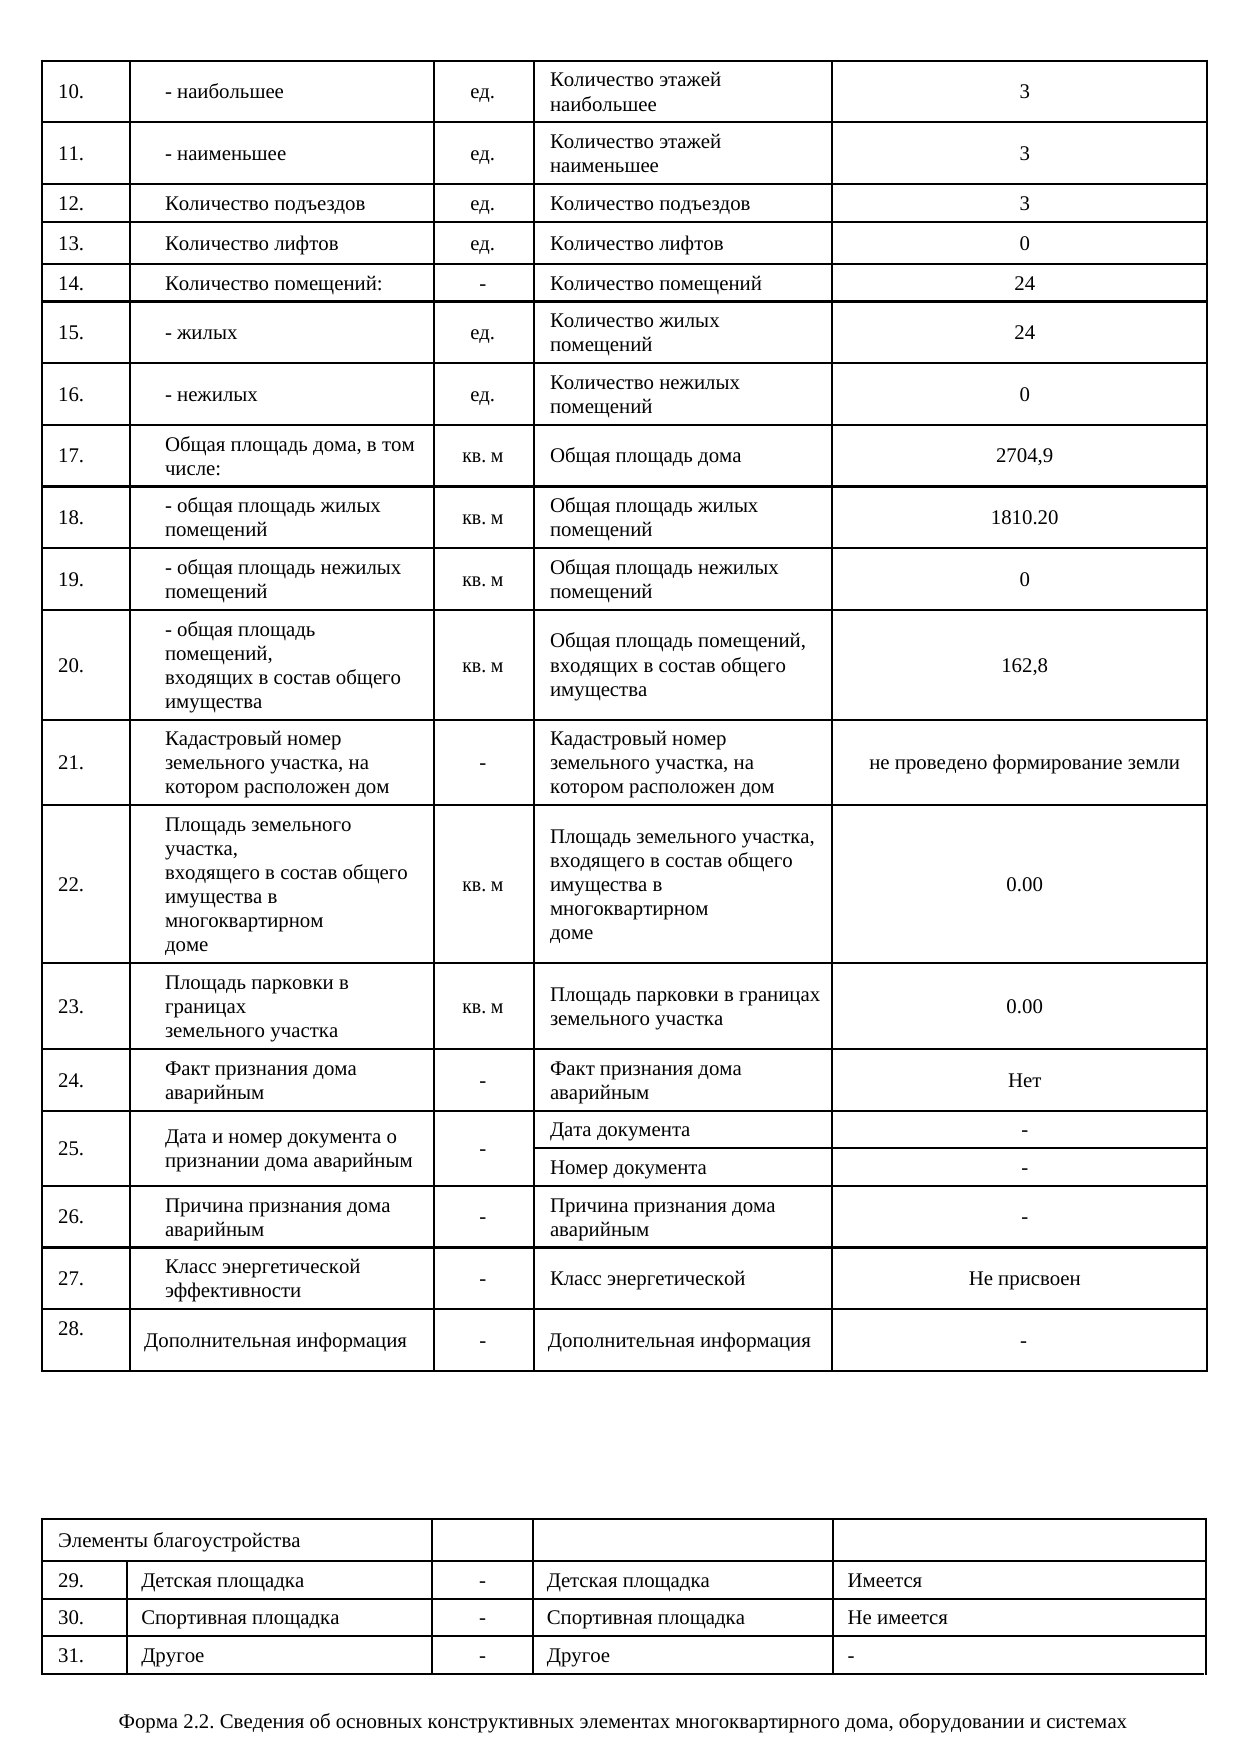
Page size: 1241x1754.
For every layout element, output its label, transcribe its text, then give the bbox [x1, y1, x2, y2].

table_cell Количество подъездов [131, 185, 433, 221]
table_cell ед. [435, 185, 533, 221]
table_cell 22. [43, 806, 129, 962]
table_cell 2704,9 [833, 426, 1206, 485]
table_cell 29. [43, 1562, 126, 1597]
table_cell Имеется [834, 1562, 1205, 1597]
table_cell Количество этажей наименьшее [535, 123, 831, 183]
table_cell - нежилых [131, 364, 433, 424]
table_cell - [435, 1187, 533, 1246]
table_cell 16. [43, 364, 129, 424]
table_cell 0.00 [833, 964, 1206, 1048]
table_cell 15. [43, 303, 129, 362]
table_cell - [433, 1637, 532, 1673]
table_cell - [435, 1112, 533, 1185]
table_cell 25. [43, 1112, 129, 1185]
table_cell ед. [435, 223, 533, 263]
table_cell 3 [833, 62, 1206, 121]
table_cell Количество нежилых помещений [535, 364, 831, 424]
table_cell 24 [833, 265, 1206, 300]
table_cell - [833, 1310, 1206, 1370]
table_cell - наименьшее [131, 123, 433, 183]
table_cell Количество лифтов [131, 223, 433, 263]
table_cell Дата и номер документа о признании дома аварийным [131, 1112, 433, 1185]
table_cell кв. м [435, 549, 533, 609]
table_cell - [833, 1112, 1206, 1147]
table_header Элементы благоустройства [43, 1520, 431, 1560]
table_cell Кадастровый номер земельного участка, на котором расположен дом [535, 721, 831, 804]
table_cell Площадь парковки в границах земельного участка [131, 964, 433, 1048]
table_cell Количество лифтов [535, 223, 831, 263]
table_cell Факт признания дома аварийным [535, 1050, 831, 1109]
table_cell Другое [128, 1637, 431, 1673]
table_cell Класс энергетической [535, 1249, 831, 1308]
table_cell - [834, 1637, 1205, 1673]
table_header [433, 1520, 532, 1560]
table_cell Площадь земельного участка, входящего в состав общего имущества в многоквартирном доме [131, 806, 433, 962]
table_cell Не имеется [834, 1600, 1205, 1635]
table_cell 20. [43, 611, 129, 718]
table_cell 17. [43, 426, 129, 485]
table_cell 28. [43, 1310, 129, 1370]
table_cell Причина признания дома аварийным [535, 1187, 831, 1246]
table_cell Детская площадка [128, 1562, 431, 1597]
table_cell кв. м [435, 488, 533, 547]
table_cell 11. [43, 123, 129, 183]
table_cell 24. [43, 1050, 129, 1109]
table_cell Количество жилых помещений [535, 303, 831, 362]
table_cell 162,8 [833, 611, 1206, 718]
table_cell - [833, 1187, 1206, 1246]
table_cell - [433, 1600, 532, 1635]
table_cell - общая площадь жилых помещений [131, 488, 433, 547]
table_cell - [435, 1050, 533, 1109]
table_cell ед. [435, 303, 533, 362]
table_cell 0 [833, 223, 1206, 263]
table_cell Дата документа [535, 1112, 831, 1147]
table_cell Класс энергетической эффективности [131, 1249, 433, 1308]
table_cell 0 [833, 364, 1206, 424]
table_cell - [433, 1562, 532, 1597]
table_cell - наибольшее [131, 62, 433, 121]
table_cell 18. [43, 488, 129, 547]
table_cell 13. [43, 223, 129, 263]
table_cell - общая площадь нежилых помещений [131, 549, 433, 609]
table_cell 27. [43, 1249, 129, 1308]
table_cell Факт признания дома аварийным [131, 1050, 433, 1109]
table_cell 0 [833, 549, 1206, 609]
table_cell 1810.20 [833, 488, 1206, 547]
table_cell 26. [43, 1187, 129, 1246]
table_cell Спортивная площадка [128, 1600, 431, 1635]
table_cell - [833, 1149, 1206, 1185]
table_cell Не присвоен [833, 1249, 1206, 1308]
table_cell 21. [43, 721, 129, 804]
table_cell Номер документа [535, 1149, 831, 1185]
table_header [534, 1520, 832, 1560]
table_cell - [435, 721, 533, 804]
table_cell кв. м [435, 426, 533, 485]
table_cell Причина признания дома аварийным [131, 1187, 433, 1246]
table_cell Детская площадка [534, 1562, 832, 1597]
table_cell - [435, 265, 533, 300]
table_cell 24 [833, 303, 1206, 362]
table_cell 3 [833, 123, 1206, 183]
table_cell Количество помещений [535, 265, 831, 300]
table_cell 0.00 [833, 806, 1206, 962]
table_cell 10. [43, 62, 129, 121]
table_cell - [435, 1249, 533, 1308]
table_cell 23. [43, 964, 129, 1048]
table_cell 30. [43, 1600, 126, 1635]
table_cell - жилых [131, 303, 433, 362]
table_cell - общая площадь помещений, входящих в состав общего имущества [131, 611, 433, 718]
table_cell Количество этажей наибольшее [535, 62, 831, 121]
table_cell 3 [833, 185, 1206, 221]
table_cell Количество помещений: [131, 265, 433, 300]
table_cell ед. [435, 62, 533, 121]
table_cell Площадь земельного участка, входящего в состав общего имущества в многоквартирном доме [535, 806, 831, 962]
table_cell ед. [435, 123, 533, 183]
table_cell Общая площадь нежилых помещений [535, 549, 831, 609]
table_cell Кадастровый номер земельного участка, на котором расположен дом [131, 721, 433, 804]
table_cell 19. [43, 549, 129, 609]
table_cell Дополнительная информация [131, 1310, 433, 1370]
table_cell Общая площадь жилых помещений [535, 488, 831, 547]
table_cell 14. [43, 265, 129, 300]
table_cell кв. м [435, 611, 533, 718]
table_cell кв. м [435, 806, 533, 962]
table_cell Общая площадь помещений, входящих в состав общего имущества [535, 611, 831, 718]
table_cell Площадь парковки в границах земельного участка [535, 964, 831, 1048]
table_cell ед. [435, 364, 533, 424]
table_cell 12. [43, 185, 129, 221]
table_cell Другое [534, 1637, 832, 1673]
table_cell Дополнительная информация [535, 1310, 831, 1370]
table_cell кв. м [435, 964, 533, 1048]
table_cell Общая площадь дома, в том числе: [131, 426, 433, 485]
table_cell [42, 1675, 1204, 1739]
table_cell Общая площадь дома [535, 426, 831, 485]
table_cell не проведено формирование земли [833, 721, 1206, 804]
table_cell Количество подъездов [535, 185, 831, 221]
table_cell Нет [833, 1050, 1206, 1109]
table_header [834, 1520, 1205, 1560]
table_cell - [435, 1310, 533, 1370]
table_cell Спортивная площадка [534, 1600, 832, 1635]
table_cell 31. [43, 1637, 126, 1673]
